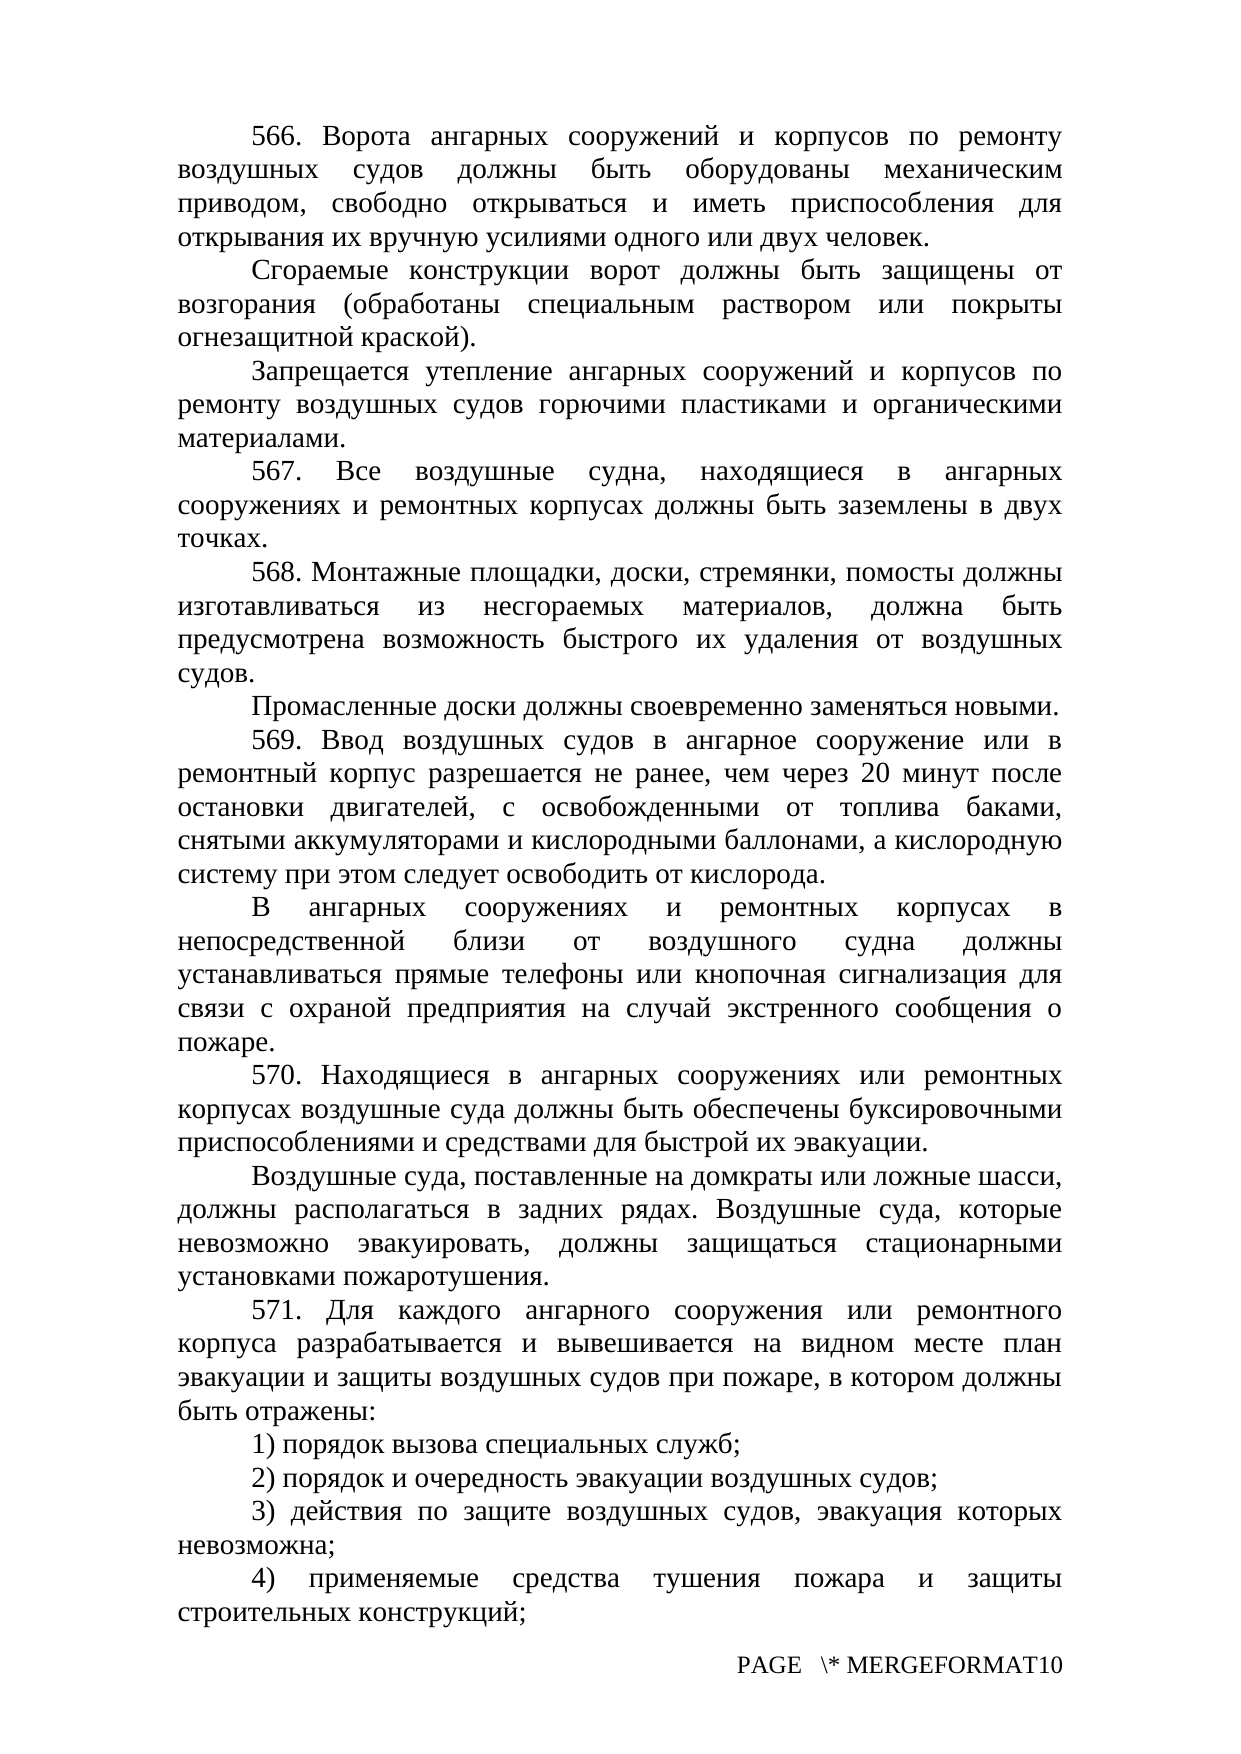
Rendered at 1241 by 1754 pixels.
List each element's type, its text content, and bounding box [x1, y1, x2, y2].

text Запрещается утепление ангарных сооружений и корпусов по ремонту воздушных судов горючими пластиками и органическими материалами. [177, 353, 1063, 453]
text 3) действия по защите воздушных судов, эвакуация которых невозможна; [177, 1493, 1063, 1560]
text Промасленные доски должны своевременно заменяться новыми. [177, 688, 1063, 722]
text 1) порядок вызова специальных служб; [177, 1426, 1063, 1460]
text 567. Все воздушные судна, находящиеся в ангарных сооружениях и ремонтных корпусах должны быть заземлены в двух точках. [177, 453, 1063, 554]
text 2) порядок и очередность эвакуации воздушных судов; [177, 1460, 1063, 1493]
text 566. Ворота ангарных сооружений и корпусов по ремонту воздушных судов должны быть оборудованы механическим приводом, свободно открываться и иметь приспособления для открывания их вручную усилиями одного или двух человек. [177, 118, 1063, 252]
text 569. Ввод воздушных судов в ангарное сооружение или в ремонтный корпус разрешается не ранее, чем через 20 минут после остановки двигателей, с освобожденными от топлива баками, снятыми аккумуляторами и кислородными баллонами, а кислородную систему при этом следует освободить от кислорода. [177, 722, 1063, 889]
text Воздушные суда, поставленные на домкраты или ложные шасси, должны располагаться в задних рядах. Воздушные суда, которые невозможно эвакуировать, должны защищаться стационарными установками пожаротушения. [177, 1158, 1063, 1292]
text Сгораемые конструкции ворот должны быть защищены от возгорания (обработаны специальным раствором или покрыты огнезащитной краской). [177, 252, 1063, 353]
text В ангарных сооружениях и ремонтных корпусах в непосредственной близи от воздушного судна должны устанавливаться прямые телефоны или кнопочная сигнализация для связи с охраной предприятия на случай экстренного сообщения о пожаре. [177, 889, 1063, 1057]
text 4) применяемые средства тушения пожара и защиты строительных конструкций; [177, 1560, 1063, 1627]
text 570. Находящиеся в ангарных сооружениях или ремонтных корпусах воздушные суда должны быть обеспечены буксировочными приспособлениями и средствами для быстрой их эвакуации. [177, 1057, 1063, 1158]
text 568. Монтажные площадки, доски, стремянки, помосты должны изготавливаться из несгораемых материалов, должна быть предусмотрена возможность быстрого их удаления от воздушных судов. [177, 554, 1063, 688]
text 571. Для каждого ангарного сооружения или ремонтного корпуса разрабатывается и вывешивается на видном месте план эвакуации и защиты воздушных судов при пожаре, в котором должны быть отражены: [177, 1292, 1063, 1426]
